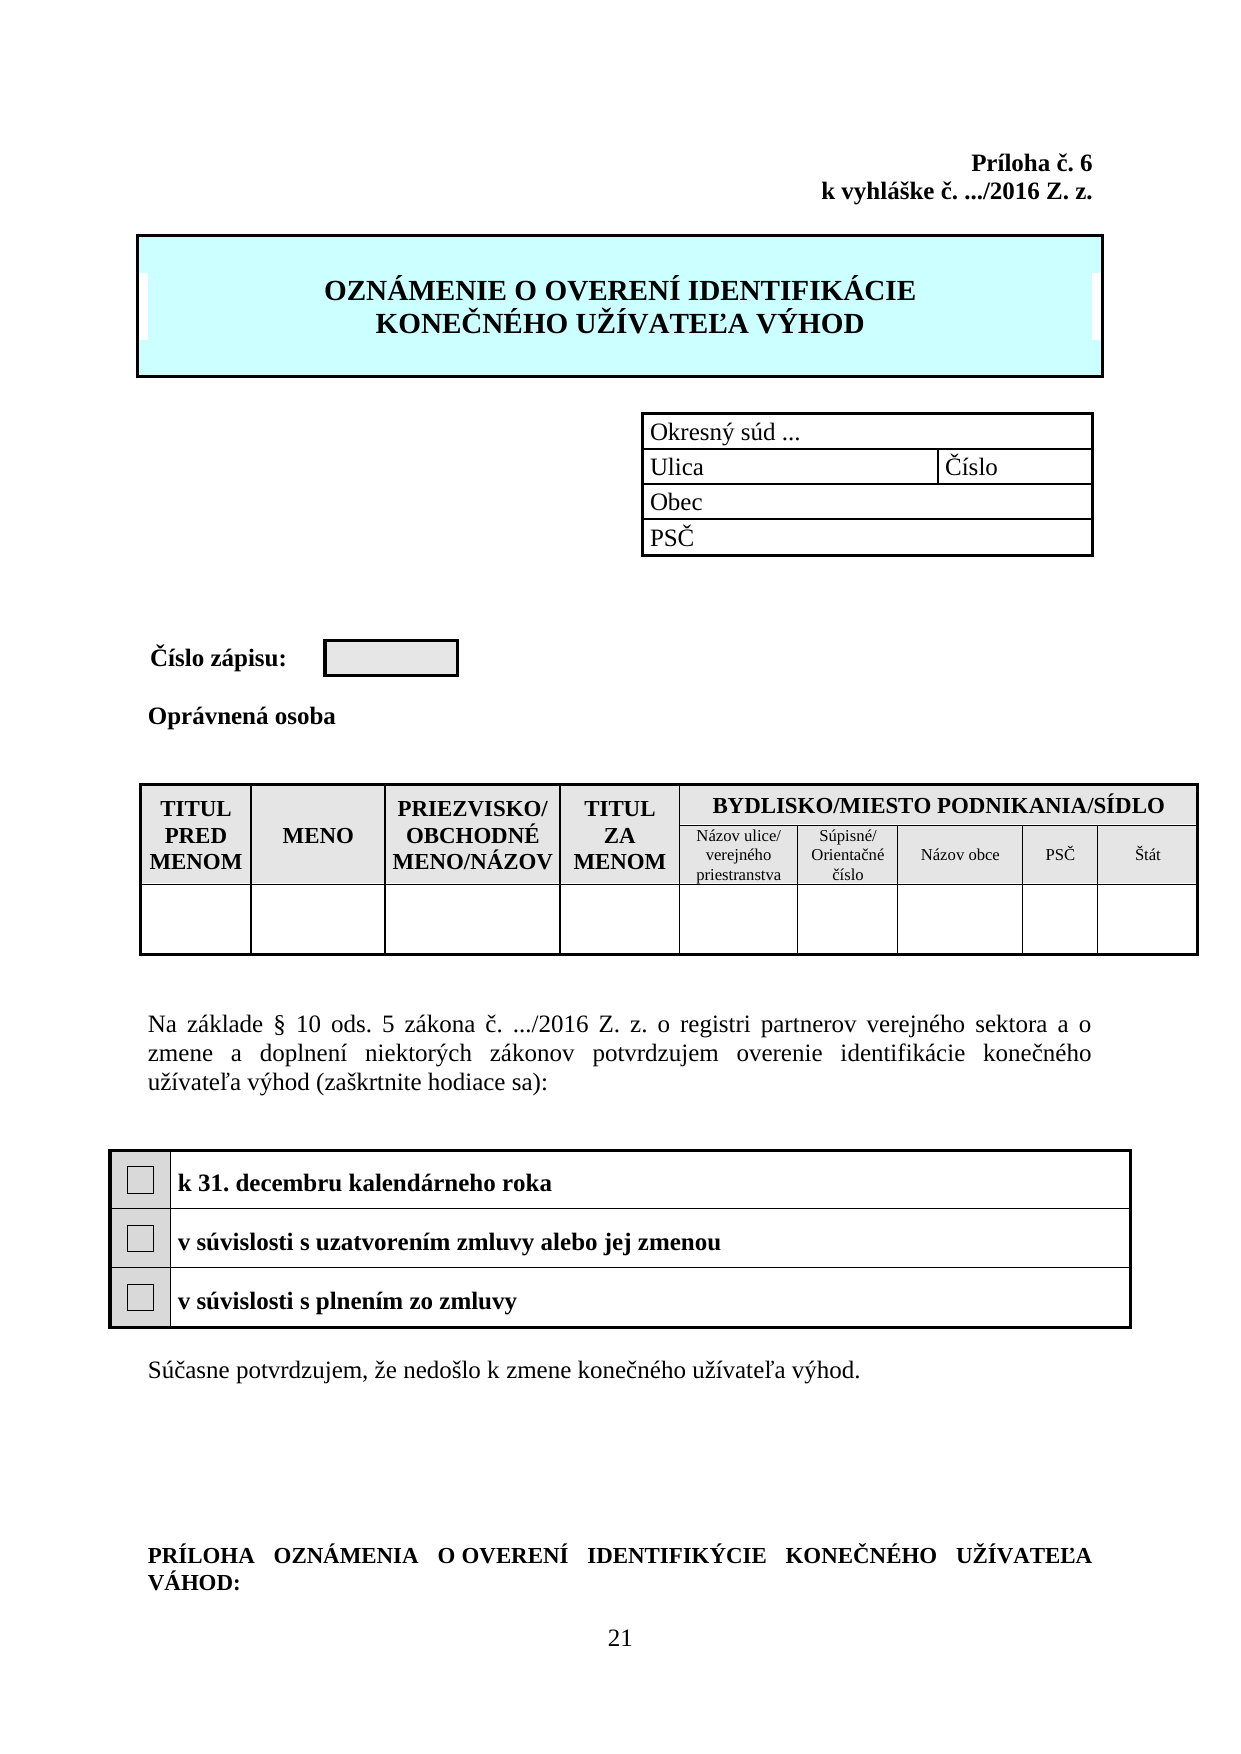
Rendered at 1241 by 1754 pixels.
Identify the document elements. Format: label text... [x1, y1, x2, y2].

table_cell Štát [1098, 826, 1196, 883]
table_cell Číslo [939, 450, 1091, 483]
table_cell Názov obce [898, 826, 1022, 883]
table_cell [252, 885, 384, 953]
table_header titul pred MENOM [142, 786, 250, 883]
table_cell [798, 885, 897, 953]
table_cell [898, 885, 1022, 953]
text k vyhláške č. .../2016 Z. z. [148, 176, 1092, 205]
text konečného užívateľa výhod [148, 306, 1092, 334]
table_cell PSČ [644, 520, 1091, 554]
text PRÍLOHa oznámenia o overení identifikýcie konečného užívateľa váhod: [148, 1542, 1092, 1595]
table_cell [680, 885, 797, 953]
table_cell [386, 885, 559, 953]
table_cell Obec [644, 485, 1091, 518]
table_header Okresný súd ... [644, 415, 1091, 447]
text Súčasne potvrdzujem, že nedošlo k zmene konečného užívateľa výhod. [148, 1355, 1092, 1384]
text oznámenie o overení identifikácie [148, 273, 1092, 306]
table_header Titul za MENOM [561, 786, 679, 883]
table_cell v súvislosti s uzatvorením zmluvy alebo jej zmenou [171, 1209, 1129, 1267]
table_cell [112, 1268, 170, 1326]
table_cell Súpisné/Orientačné číslo [798, 826, 897, 883]
table_header meno [252, 786, 384, 883]
table_cell [1098, 885, 1196, 953]
table_cell [112, 1209, 170, 1267]
text Na základe § 10 ods. 5 zákona č. .../2016 Z. z. o registri partnerov verejného sektora a o zmene a doplnení niektorých zákonov potvrdzujem overenie identifikácie konečného užívateľa výhod (zaškrtnite hodiace sa): [148, 1009, 1092, 1096]
table_cell [1023, 885, 1097, 953]
table_header BydliskO/miesto podnikania/sídlo [680, 786, 1196, 824]
table_cell PSČ [1023, 826, 1097, 883]
table_cell [142, 885, 250, 953]
table_header priezvisko/ obchodné meno/názov [386, 786, 559, 883]
subtitle Oprávnená osoba [148, 701, 1092, 730]
table_header [327, 642, 456, 674]
table_cell [561, 885, 679, 953]
table_header [112, 1152, 170, 1208]
table_cell Ulica [644, 450, 937, 483]
text Príloha č. 6 [148, 148, 1092, 176]
table_header k 31. decembru kalendárneho roka [171, 1152, 1129, 1208]
table_cell v súvislosti s plnením zo zmluvy [171, 1268, 1129, 1326]
table_cell Názov ulice/ verejného priestranstva [680, 826, 797, 883]
table_header Číslo zápisu: [136, 639, 323, 674]
